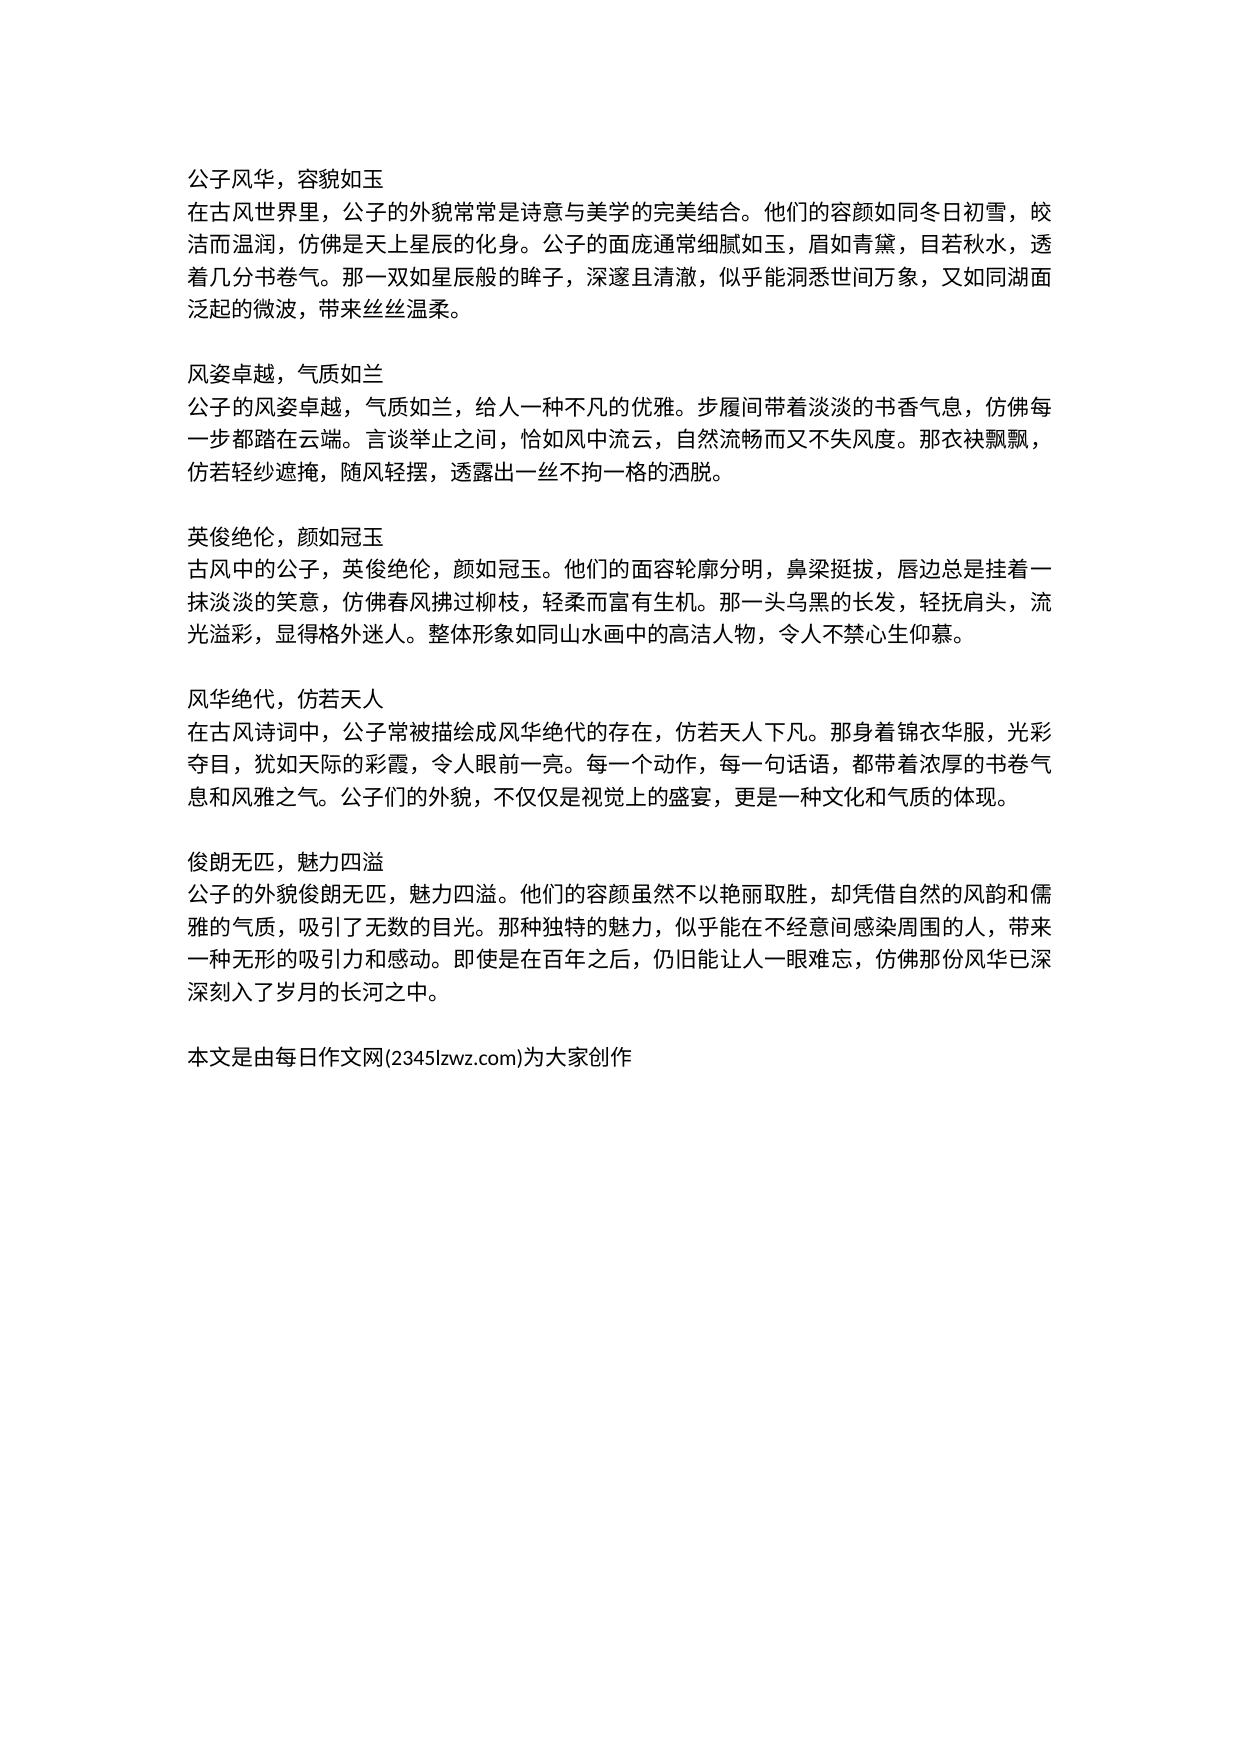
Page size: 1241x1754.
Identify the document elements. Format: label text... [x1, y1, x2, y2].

text 英俊绝伦，颜如冠玉 [187, 519, 1053, 552]
text 风姿卓越，气质如兰 [187, 357, 1053, 389]
text 在古风诗词中，公子常被描绘成风华绝代的存在，仿若天人下凡。那身着锦衣华服，光彩夺目，犹如天际的彩霞，令人眼前一亮。每一个动作，每一句话语，都带着浓厚的书卷气息和风雅之气。公子们的外貌，不仅仅是视觉上的盛宴，更是一种文化和气质的体现。 [187, 714, 1053, 812]
text 俊朗无匹，魅力四溢 [187, 844, 1053, 877]
text 在古风世界里，公子的外貌常常是诗意与美学的完美结合。他们的容颜如同冬日初雪，皎洁而温润，仿佛是天上星辰的化身。公子的面庞通常细腻如玉，眉如青黛，目若秋水，透着几分书卷气。那一双如星辰般的眸子，深邃且清澈，似乎能洞悉世间万象，又如同湖面泛起的微波，带来丝丝温柔。 [187, 194, 1053, 324]
text 公子的外貌俊朗无匹，魅力四溢。他们的容颜虽然不以艳丽取胜，却凭借自然的风韵和儒雅的气质，吸引了无数的目光。那种独特的魅力，似乎能在不经意间感染周围的人，带来一种无形的吸引力和感动。即使是在百年之后，仍旧能让人一眼难忘，仿佛那份风华已深深刻入了岁月的长河之中。 [187, 877, 1053, 1007]
text 风华绝代，仿若天人 [187, 682, 1053, 714]
text 公子风华，容貌如玉 [187, 162, 1053, 194]
text 公子的风姿卓越，气质如兰，给人一种不凡的优雅。步履间带着淡淡的书香气息，仿佛每一步都踏在云端。言谈举止之间，恰如风中流云，自然流畅而又不失风度。那衣袂飘飘，仿若轻纱遮掩，随风轻摆，透露出一丝不拘一格的洒脱。 [187, 389, 1053, 487]
text 本文是由每日作文网(2345lzwz.com)为大家创作 [187, 1039, 1053, 1072]
text 古风中的公子，英俊绝伦，颜如冠玉。他们的面容轮廓分明，鼻梁挺拔，唇边总是挂着一抹淡淡的笑意，仿佛春风拂过柳枝，轻柔而富有生机。那一头乌黑的长发，轻抚肩头，流光溢彩，显得格外迷人。整体形象如同山水画中的高洁人物，令人不禁心生仰慕。 [187, 552, 1053, 649]
